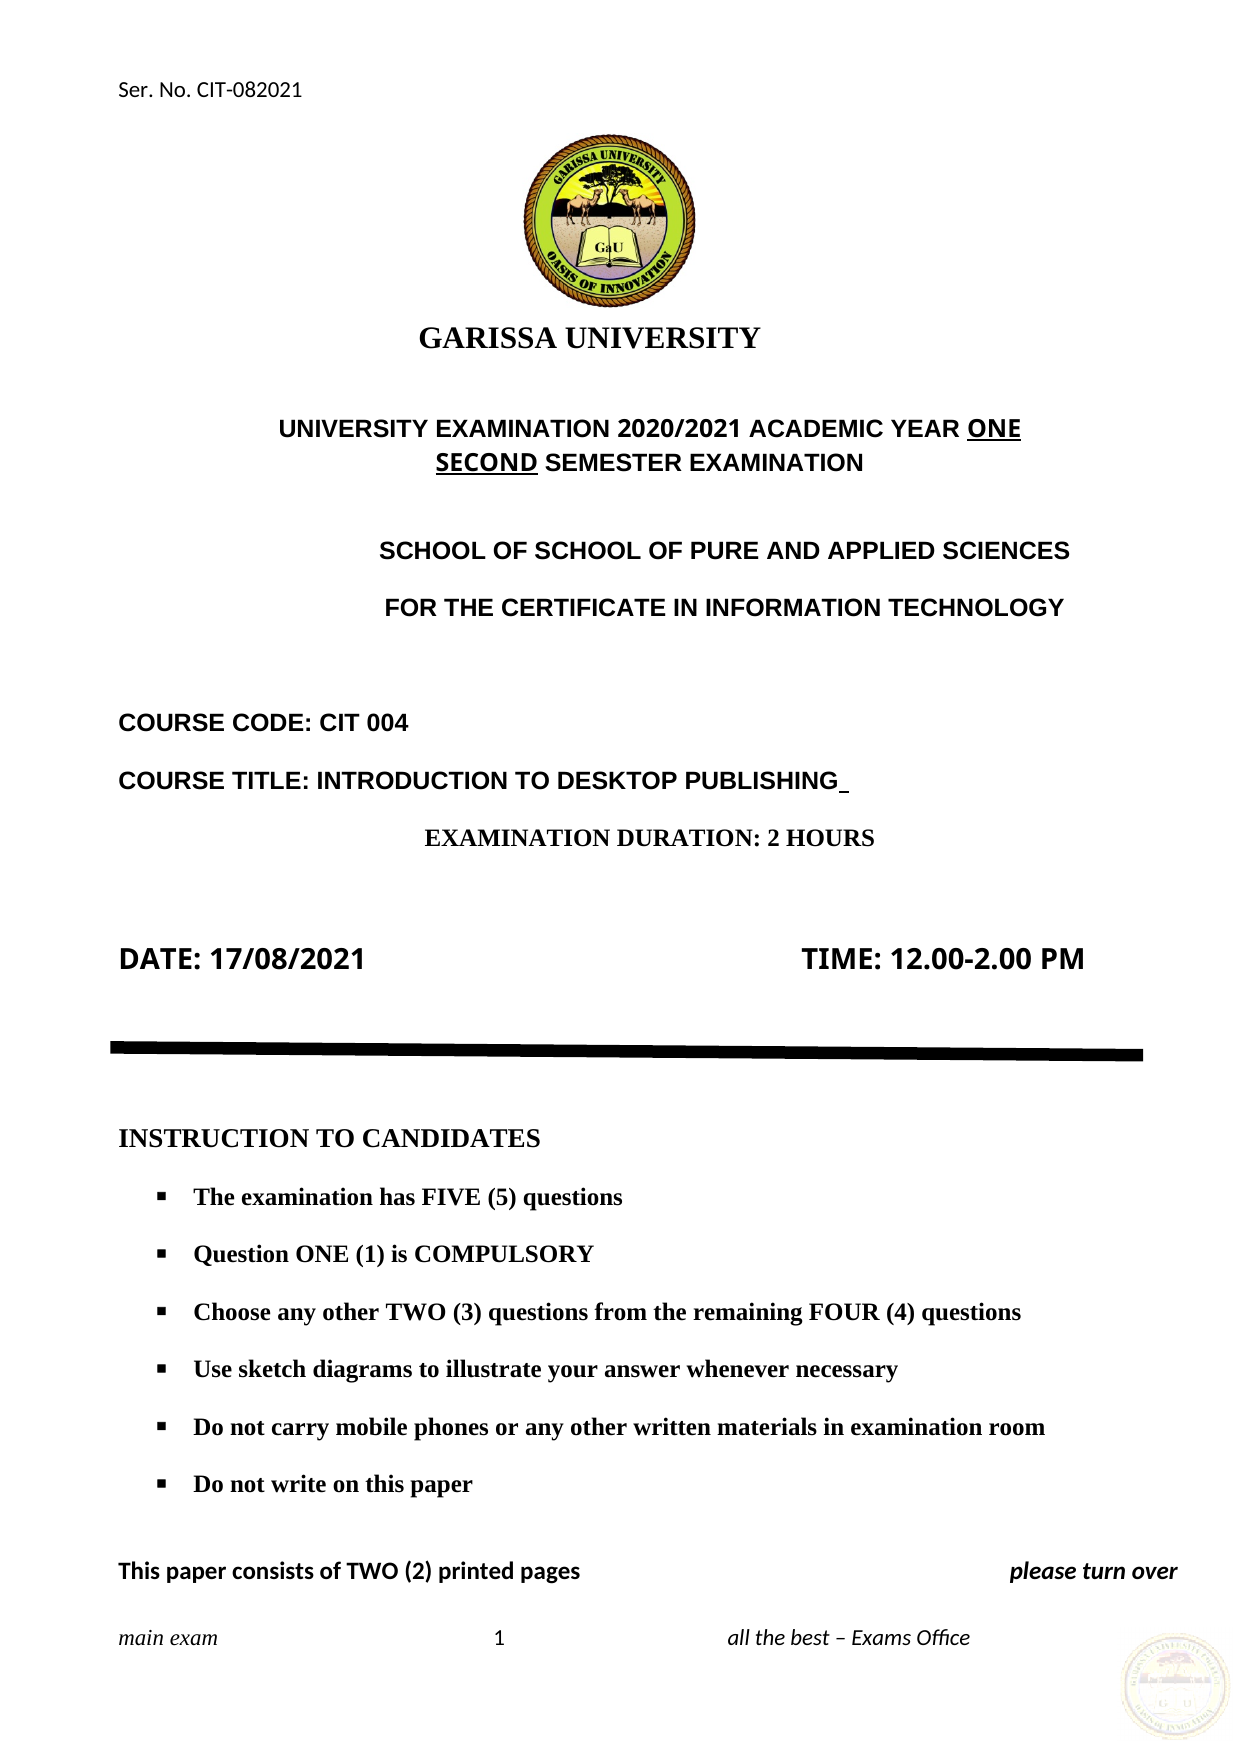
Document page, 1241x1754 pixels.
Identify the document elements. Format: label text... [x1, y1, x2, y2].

text SCHOOL OF SCHOOL OF PURE AND APPLIED SCIENCES [193, 536, 1181, 564]
text INSTRUCTION TO CANDIDATES [118, 1122, 1181, 1153]
list The examination has FIVE (5) questions [156, 1182, 1181, 1210]
text FOR THE CERTIFICATE IN INFORMATION TECHNOLOGY [193, 593, 1181, 622]
list Choose any other TWO (3) questions from the remaining FOUR (4) questions [156, 1297, 1181, 1325]
text SECOND SEMESTER EXAMINATION [118, 444, 1181, 478]
text UNIVERSITY EXAMINATION 2020/2021 ACADEMIC YEAR ONE [118, 410, 1181, 444]
text COURSE CODE: CIT 004 [118, 708, 1181, 737]
list Do not write on this paper [156, 1469, 1181, 1498]
list Use sketch diagrams to illustrate your answer whenever necessary [156, 1354, 1181, 1383]
text DATE: 17/08/2021 TIME: 12.00-2.00 PM [118, 938, 1181, 978]
list Question ONE (1) is COMPULSORY [156, 1239, 1181, 1268]
list Do not carry mobile phones or any other written materials in examination room [156, 1412, 1181, 1440]
text GARISSA UNIVERSITY [343, 319, 1181, 355]
text COURSE TITLE: INTRODUCTION TO DESKTOP PUBLISHING [118, 766, 1181, 794]
text This paper consists of TWO (2) printed pages please turn over [118, 1555, 1181, 1586]
text EXAMINATION DURATION: 2 HOURS [118, 823, 1181, 852]
picture [522, 133, 696, 308]
